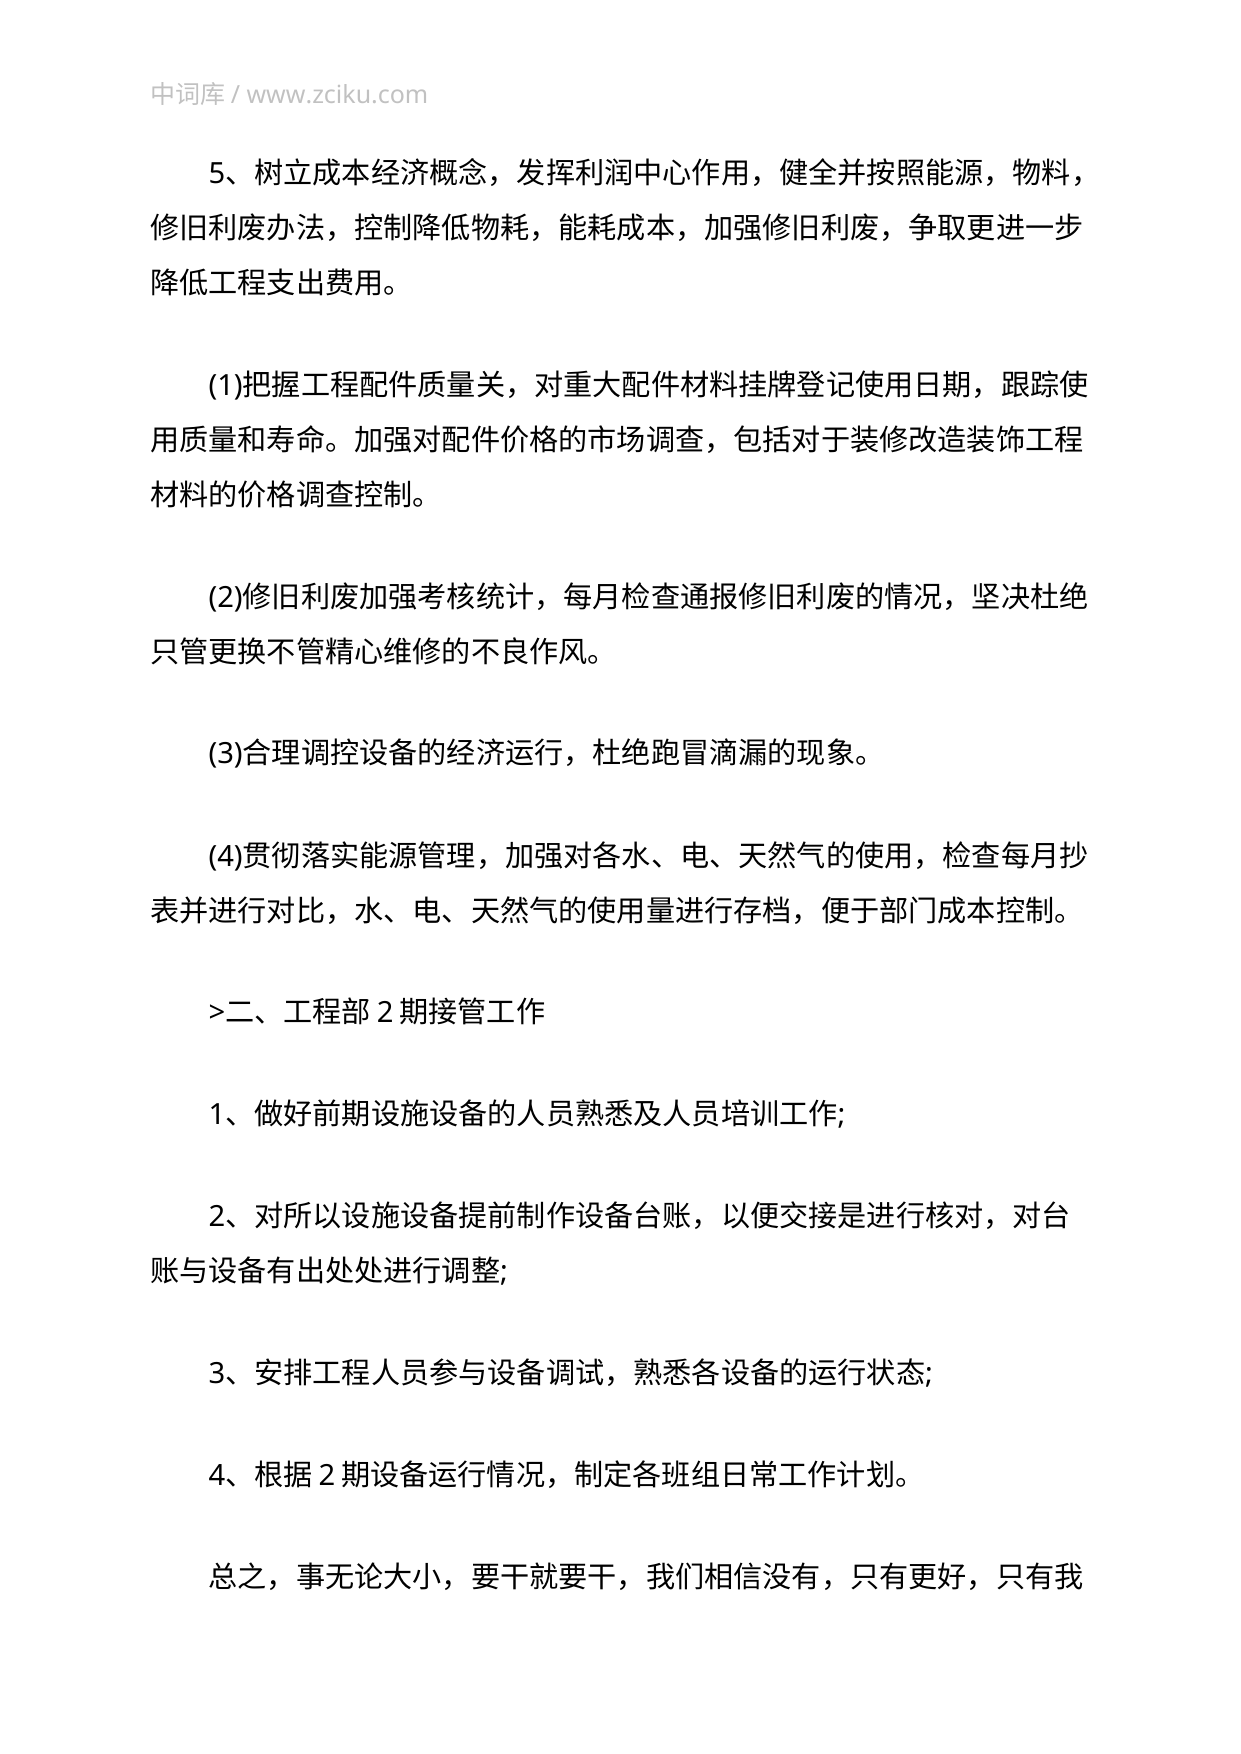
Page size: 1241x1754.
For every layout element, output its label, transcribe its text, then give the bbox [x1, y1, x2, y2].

text (2)修旧利废加强考核统计，每月检查通报修旧利废的情况，坚决杜绝只管更换不管精心维修的不良作风。 [150, 573, 1090, 671]
text (4)贯彻落实能源管理，加强对各水、电、天然气的使用，检查每月抄表并进行对比，水、电、天然气的使用量进行存档，便于部门成本控制。 [150, 832, 1090, 929]
text 1、做好前期设施设备的人员熟悉及人员培训工作; [150, 1091, 1090, 1133]
text 3、安排工程人员参与设备调试，熟悉各设备的运行状态; [150, 1350, 1090, 1392]
text >二、工程部2期接管工作 [150, 989, 1090, 1031]
text 4、根据2期设备运行情况，制定各班组日常工作计划。 [150, 1452, 1090, 1494]
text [150, 1554, 1090, 1596]
text (3)合理调控设备的经济运行，杜绝跑冒滴漏的现象。 [150, 730, 1090, 772]
text (1)把握工程配件质量关，对重大配件材料挂牌登记使用日期，跟踪使用质量和寿命。加强对配件价格的市场调查，包括对于装修改造装饰工程材料的价格调查控制。 [150, 362, 1090, 514]
text 2、对所以设施设备提前制作设备台账，以便交接是进行核对，对台账与设备有出处处进行调整; [150, 1193, 1090, 1290]
text 5、树立成本经济概念，发挥利润中心作用，健全并按照能源，物料，修旧利废办法，控制降低物耗，能耗成本，加强修旧利废，争取更进一步降低工程支出费用。 [150, 150, 1090, 302]
